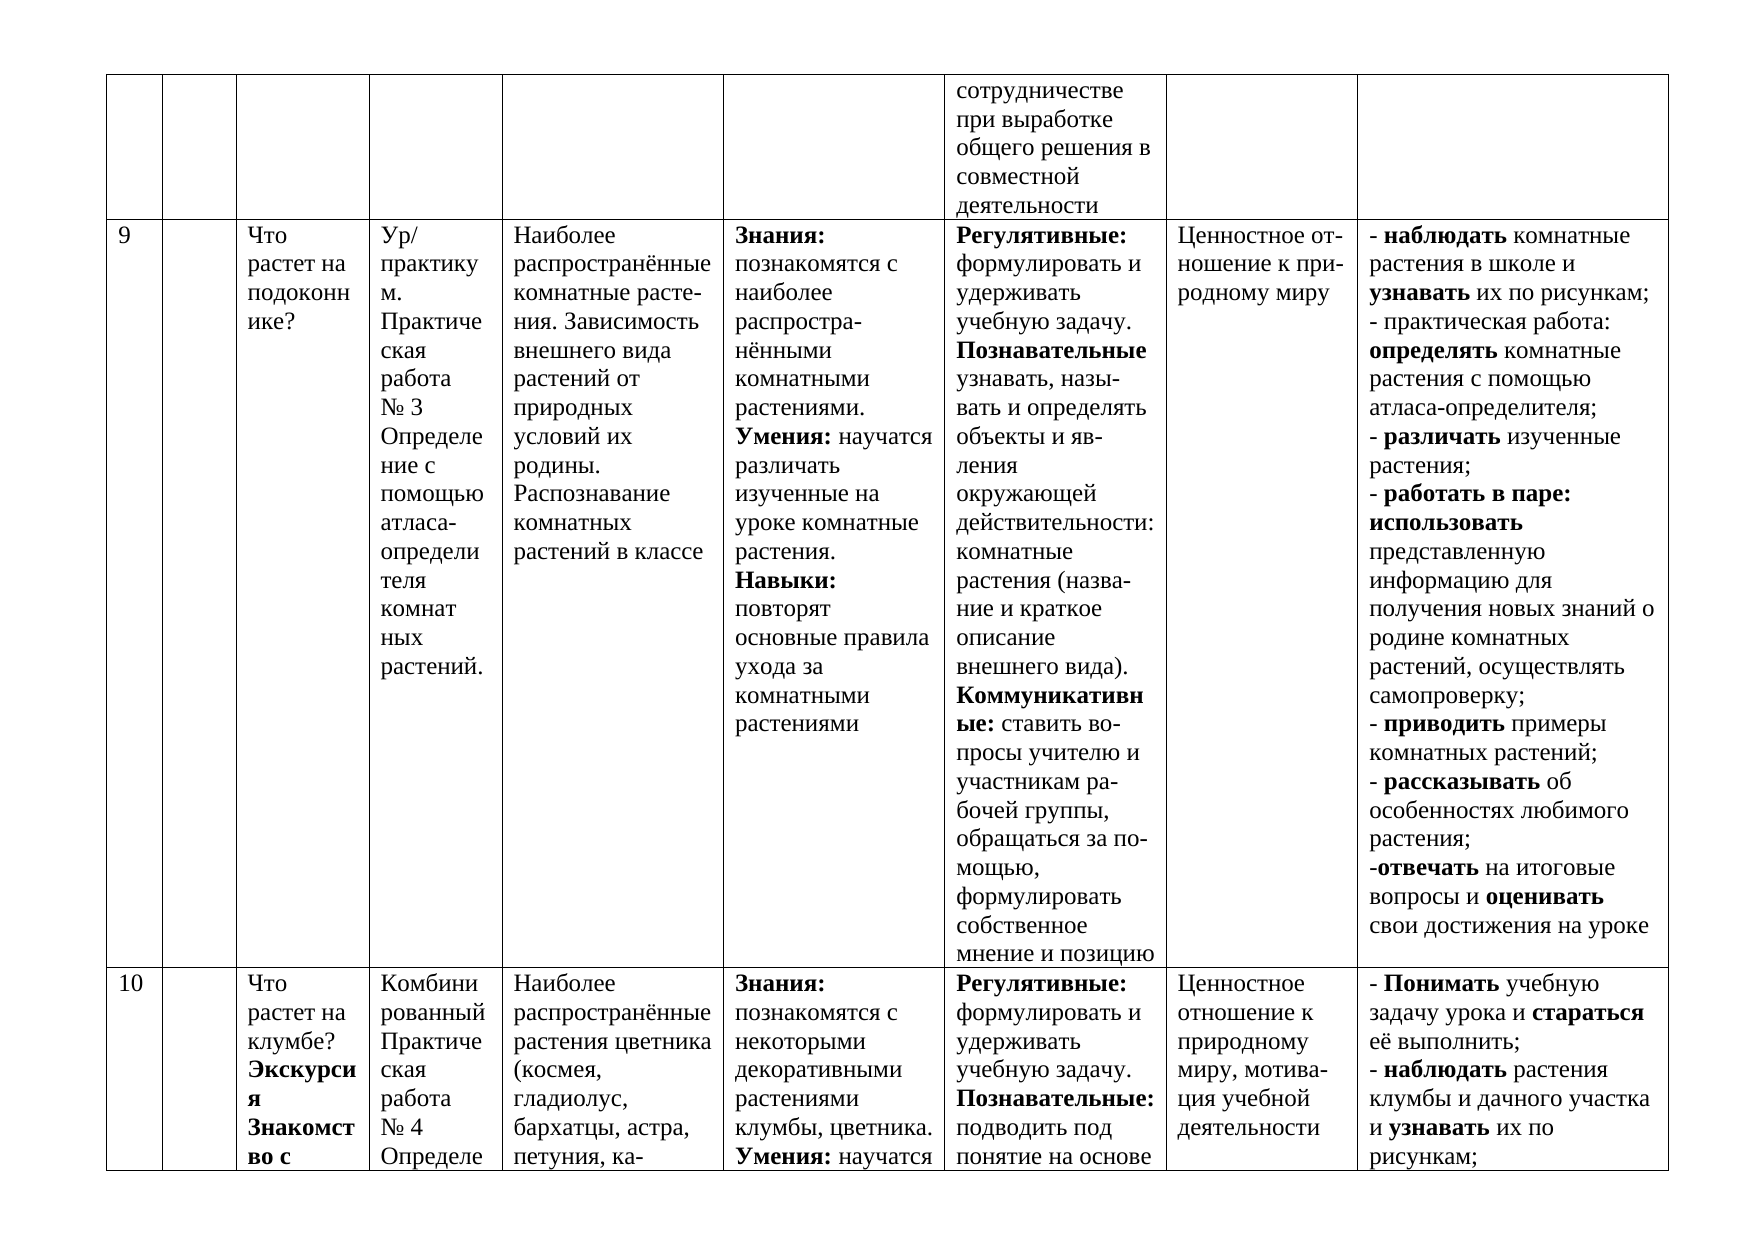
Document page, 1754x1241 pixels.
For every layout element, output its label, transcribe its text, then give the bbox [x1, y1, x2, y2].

table_cell 10 [107, 968, 162, 1169]
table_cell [370, 75, 502, 219]
table_cell Наиболее распространённые комнатные растения. Зависимость внешнего вида растений от природных условий их родины. Распознавание комнатных растений в классе [503, 220, 723, 967]
table_cell Знания: познакомятся с наиболее распространёнными комнатными растениями. Умения: научатся различать изученные на уроке комнатные растения. Навыки: повторят основные правила ухода за комнатными растениями [724, 220, 944, 967]
table_cell Ур/практикум. Практическая работа № 3 Определение с помощью атласа-определи теля комнат ных растений. [370, 220, 502, 967]
table_cell 9 [107, 220, 162, 967]
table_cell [370, 968, 502, 1169]
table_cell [945, 968, 1166, 1169]
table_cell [724, 968, 944, 1169]
table_cell Что растет на подоконнике? [237, 220, 369, 967]
table_cell [163, 220, 236, 967]
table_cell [503, 75, 723, 219]
table_cell [163, 968, 236, 1169]
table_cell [1167, 75, 1357, 219]
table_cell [945, 75, 1166, 219]
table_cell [503, 968, 723, 1169]
table_cell [163, 75, 236, 219]
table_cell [1167, 968, 1357, 1169]
table_cell Ценностное отношение к природному миру [1167, 220, 1357, 967]
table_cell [1358, 75, 1668, 219]
table_cell - наблюдать комнатные растения в школе и узнавать их по рисункам; - практическая работа: определять комнатные растения с помощью атласа-определителя; - различать изученные растения; - работать в паре: использовать представленную информацию для получения новых знаний о родине комнатных растений, осуществлять самопроверку; - приводить примеры комнатных растений; - рассказывать об особенностях любимого растения; -отвечать на итоговые вопросы и оценивать свои достижения на уроке [1358, 220, 1668, 967]
table_cell Регулятивные: формулировать и удерживать учебную задачу. Познавательные узнавать, называть и определять объекты и явления окружающей действительности: комнатные растения (название и краткое описание внешнего вида). Коммуникативные: ставить вопросы учителю и участникам рабочей группы, обращаться за помощью, формулировать собственное мнение и позицию [945, 220, 1166, 967]
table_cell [237, 75, 369, 219]
table_cell 8 [107, 75, 162, 219]
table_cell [724, 75, 944, 219]
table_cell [1358, 968, 1668, 1169]
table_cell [237, 968, 369, 1169]
